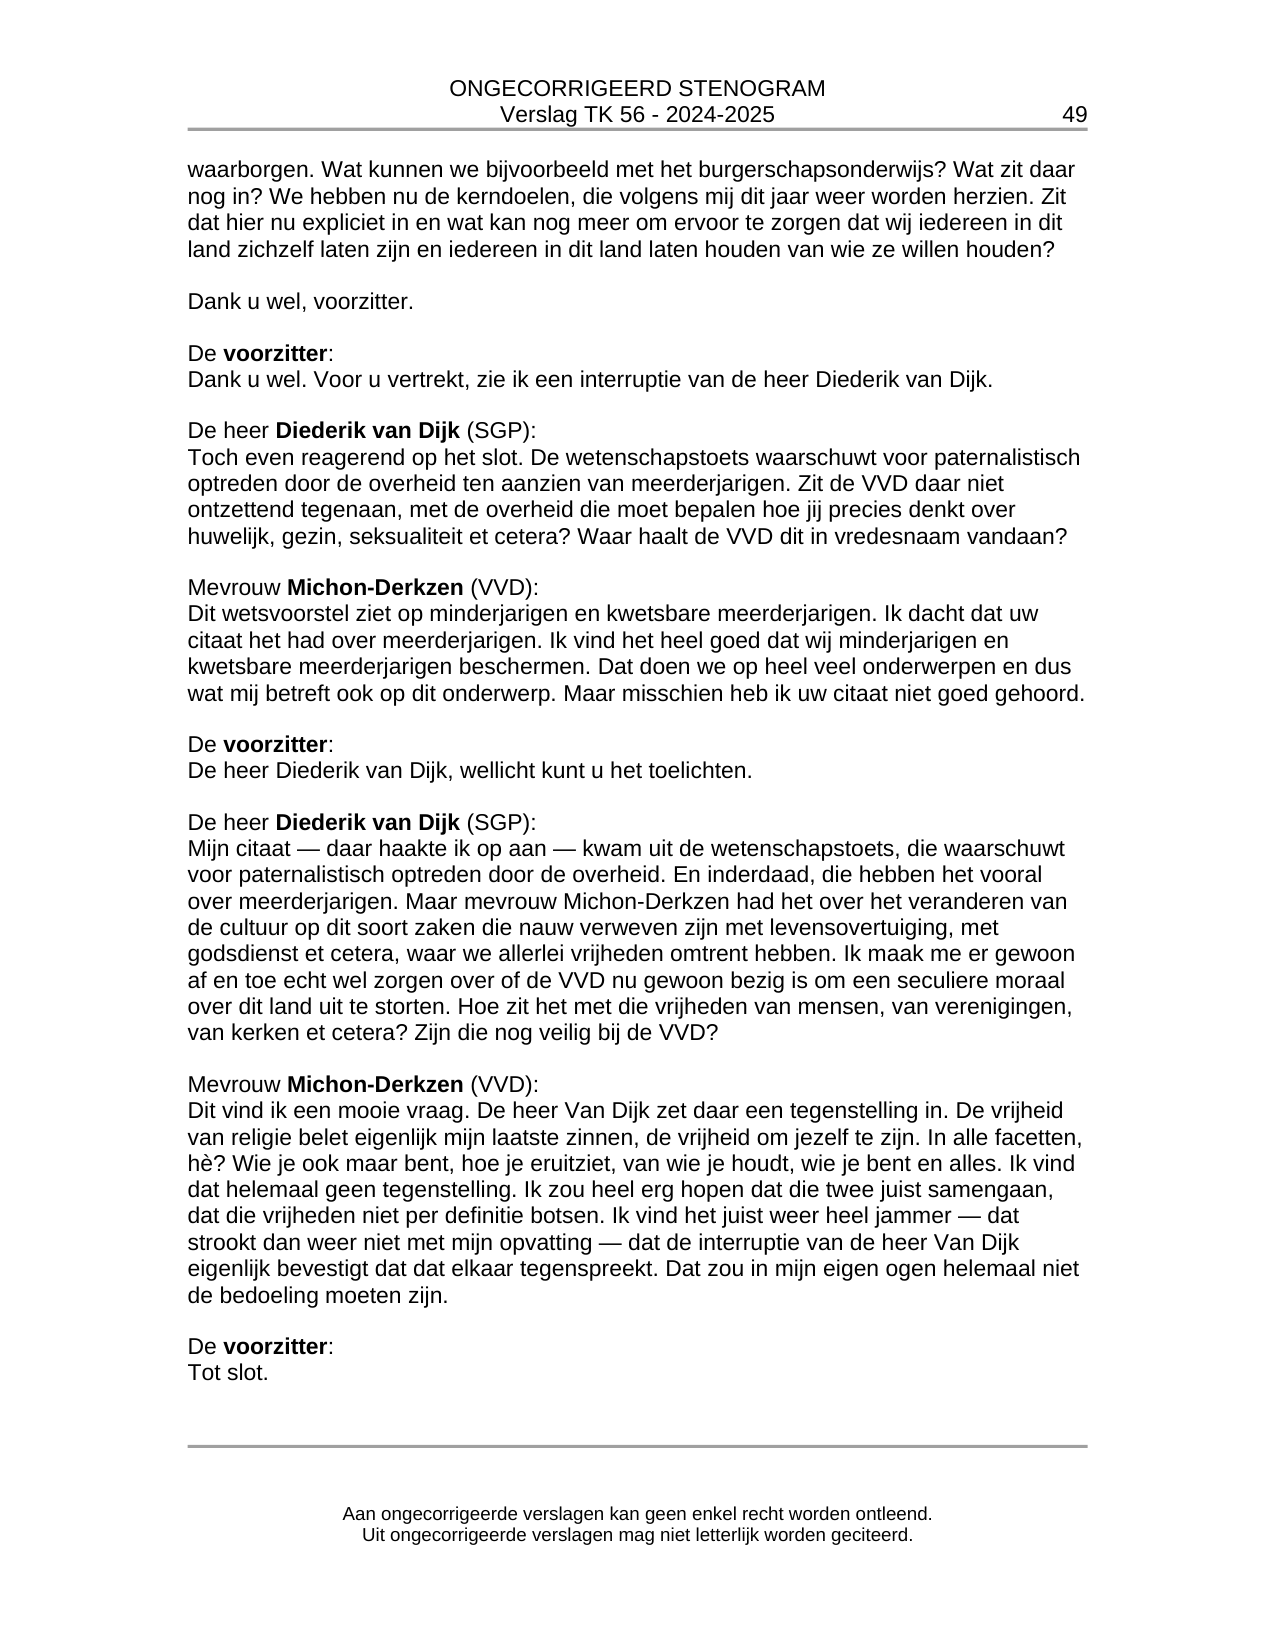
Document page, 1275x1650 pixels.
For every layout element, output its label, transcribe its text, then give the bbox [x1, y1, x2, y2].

text De voorzitter: De heer Diederik van Dijk, wellicht kunt u het toelichten. [187, 731, 1087, 783]
text De voorzitter: Dank u wel. Voor u vertrekt, zie ik een interruptie van de heer Diederik van Dijk. [187, 339, 1087, 392]
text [187, 156, 1087, 314]
text De voorzitter: Tot slot. [187, 1333, 1087, 1386]
text Mevrouw Michon-Derkzen (VVD): Dit vind ik een mooie vraag. De heer Van Dijk zet daar een tegenstelling in. De vrijheid van religie belet eigenlijk mijn laatste zinnen, de vrijheid om jezelf te zijn. In alle facetten, hè? Wie je ook maar bent, hoe je eruitziet, van wie je houdt, wie je bent en alles. Ik vind dat helemaal geen tegenstelling. Ik zou heel erg hopen dat die twee juist samengaan, dat die vrijheden niet per definitie botsen. Ik vind het juist weer heel jammer — dat strookt dan weer niet met mijn opvatting — dat de interruptie van de heer Van Dijk eigenlijk bevestigt dat dat elkaar tegenspreekt. Dat zou in mijn eigen ogen helemaal niet de bedoeling moeten zijn. [187, 1071, 1087, 1308]
text De heer Diederik van Dijk (SGP): Mijn citaat — daar haakte ik op aan — kwam uit de wetenschapstoets, die waarschuwt voor paternalistisch optreden door de overheid. En inderdaad, die hebben het vooral over meerderjarigen. Maar mevrouw Michon-Derkzen had het over het veranderen van de cultuur op dit soort zaken die nauw verweven zijn met levensovertuiging, met godsdienst et cetera, waar we allerlei vrijheden omtrent hebben. Ik maak me er gewoon af en toe echt wel zorgen over of de VVD nu gewoon bezig is om een seculiere moraal over dit land uit te storten. Hoe zit het met die vrijheden van mensen, van verenigingen, van kerken et cetera? Zijn die nog veilig bij de VVD? [187, 808, 1087, 1046]
text De heer Diederik van Dijk (SGP): Toch even reagerend op het slot. De wetenschapstoets waarschuwt voor paternalistisch optreden door de overheid ten aanzien van meerderjarigen. Zit de VVD daar niet ontzettend tegenaan, met de overheid die moet bepalen hoe jij precies denkt over huwelijk, gezin, seksualiteit et cetera? Waar haalt de VVD dit in vredesnaam vandaan? [187, 417, 1087, 549]
text Mevrouw Michon-Derkzen (VVD): Dit wetsvoorstel ziet op minderjarigen en kwetsbare meerderjarigen. Ik dacht dat uw citaat het had over meerderjarigen. Ik vind het heel goed dat wij minderjarigen en kwetsbare meerderjarigen beschermen. Dat doen we op heel veel onderwerpen en dus wat mij betreft ook op dit onderwerp. Maar misschien heb ik uw citaat niet goed gehoord. [187, 574, 1087, 706]
